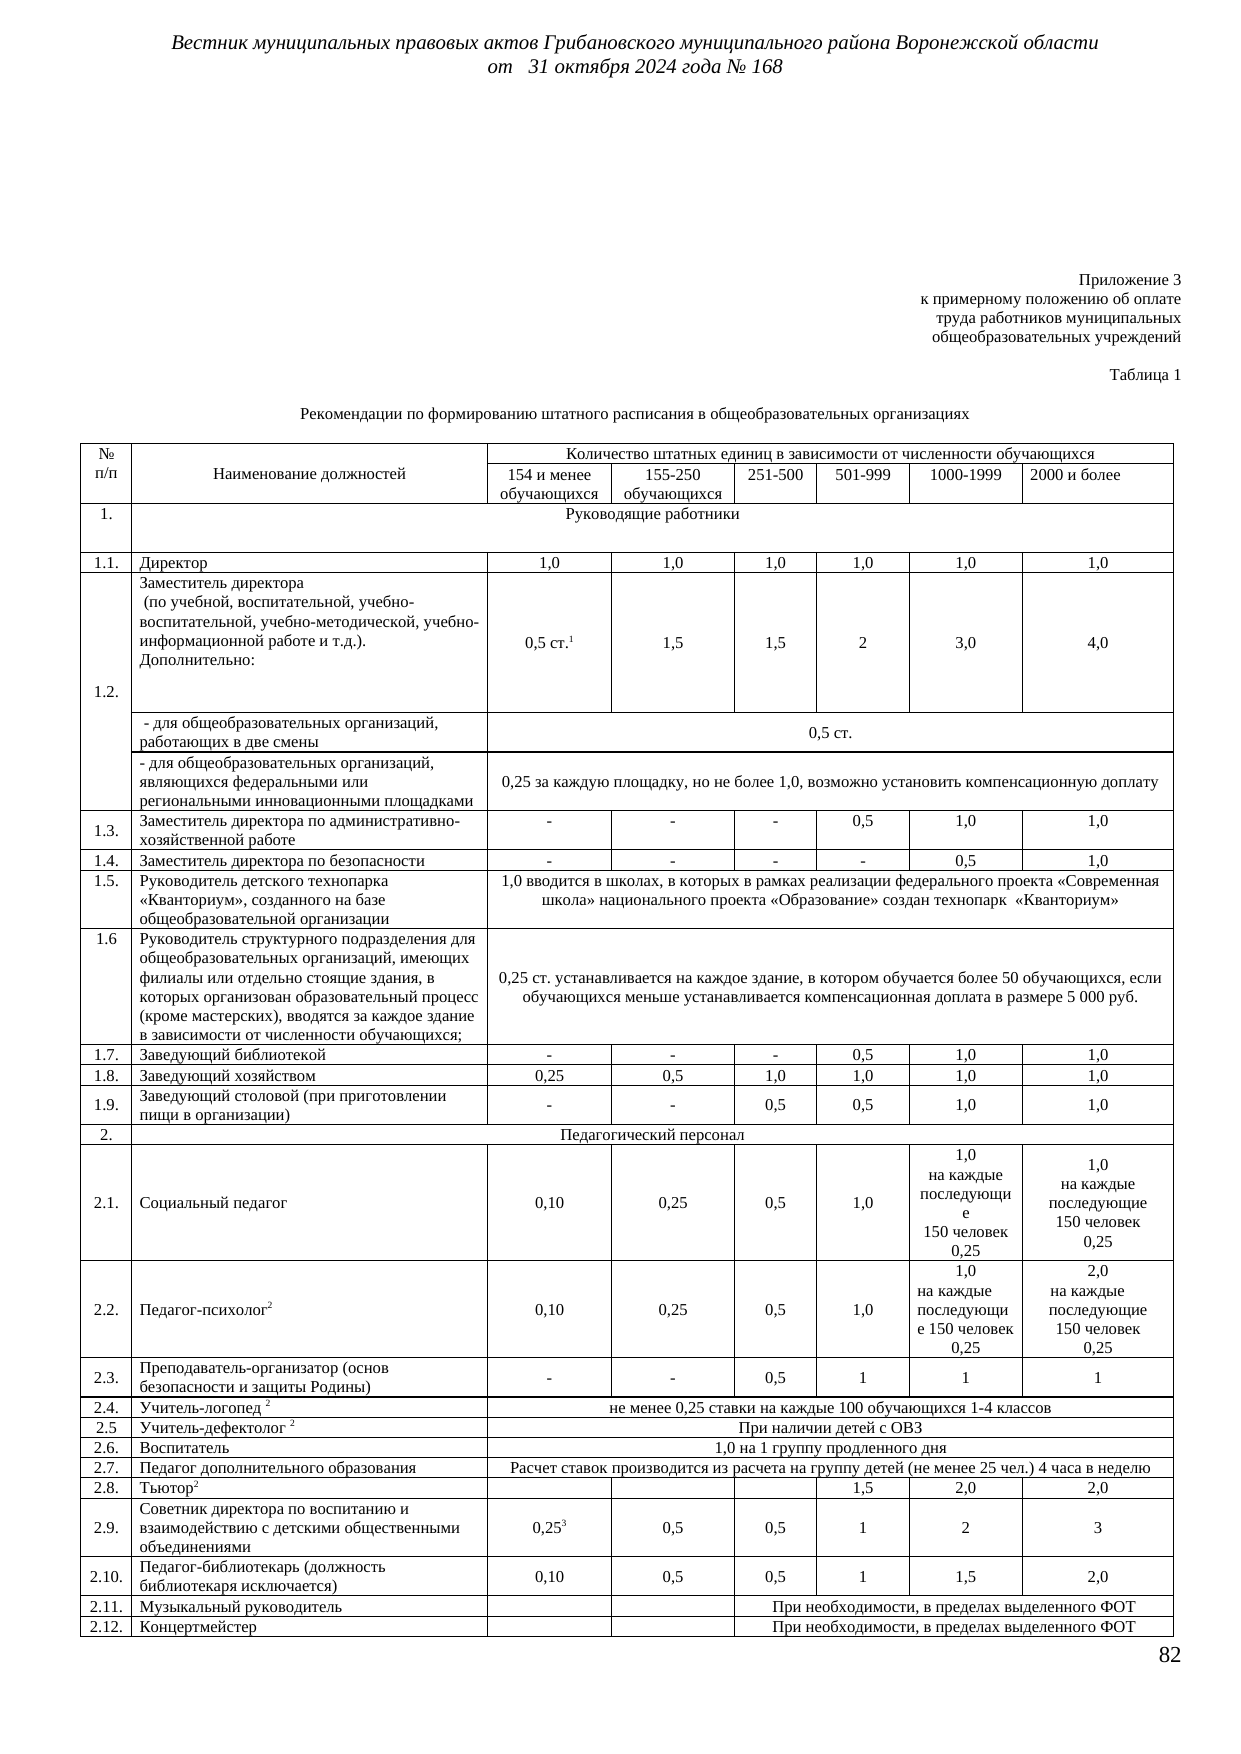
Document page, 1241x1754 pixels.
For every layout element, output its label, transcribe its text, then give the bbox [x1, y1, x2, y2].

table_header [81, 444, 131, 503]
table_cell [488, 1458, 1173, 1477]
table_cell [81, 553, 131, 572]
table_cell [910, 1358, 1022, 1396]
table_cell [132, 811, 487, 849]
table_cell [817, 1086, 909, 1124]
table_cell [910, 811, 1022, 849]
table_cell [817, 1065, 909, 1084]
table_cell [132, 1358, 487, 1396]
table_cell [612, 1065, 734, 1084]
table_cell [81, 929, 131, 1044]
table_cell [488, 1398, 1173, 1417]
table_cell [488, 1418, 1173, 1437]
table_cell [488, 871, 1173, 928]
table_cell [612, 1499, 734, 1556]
text Рекомендации по формированию штатного расписания в общеобразовательных организациях [89, 403, 1181, 423]
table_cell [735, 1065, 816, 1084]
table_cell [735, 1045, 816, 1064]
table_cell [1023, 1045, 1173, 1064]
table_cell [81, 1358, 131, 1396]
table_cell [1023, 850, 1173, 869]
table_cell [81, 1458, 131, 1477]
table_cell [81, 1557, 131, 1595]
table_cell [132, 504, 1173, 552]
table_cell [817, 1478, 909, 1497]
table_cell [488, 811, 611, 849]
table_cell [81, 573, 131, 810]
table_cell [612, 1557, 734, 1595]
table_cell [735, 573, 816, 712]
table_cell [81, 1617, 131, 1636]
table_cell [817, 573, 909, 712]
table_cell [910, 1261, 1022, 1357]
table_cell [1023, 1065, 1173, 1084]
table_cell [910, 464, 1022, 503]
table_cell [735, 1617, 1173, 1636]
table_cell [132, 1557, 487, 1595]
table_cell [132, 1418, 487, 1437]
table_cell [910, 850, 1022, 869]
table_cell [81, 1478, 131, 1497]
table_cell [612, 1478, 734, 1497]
text труда работников муниципальных [89, 308, 1181, 327]
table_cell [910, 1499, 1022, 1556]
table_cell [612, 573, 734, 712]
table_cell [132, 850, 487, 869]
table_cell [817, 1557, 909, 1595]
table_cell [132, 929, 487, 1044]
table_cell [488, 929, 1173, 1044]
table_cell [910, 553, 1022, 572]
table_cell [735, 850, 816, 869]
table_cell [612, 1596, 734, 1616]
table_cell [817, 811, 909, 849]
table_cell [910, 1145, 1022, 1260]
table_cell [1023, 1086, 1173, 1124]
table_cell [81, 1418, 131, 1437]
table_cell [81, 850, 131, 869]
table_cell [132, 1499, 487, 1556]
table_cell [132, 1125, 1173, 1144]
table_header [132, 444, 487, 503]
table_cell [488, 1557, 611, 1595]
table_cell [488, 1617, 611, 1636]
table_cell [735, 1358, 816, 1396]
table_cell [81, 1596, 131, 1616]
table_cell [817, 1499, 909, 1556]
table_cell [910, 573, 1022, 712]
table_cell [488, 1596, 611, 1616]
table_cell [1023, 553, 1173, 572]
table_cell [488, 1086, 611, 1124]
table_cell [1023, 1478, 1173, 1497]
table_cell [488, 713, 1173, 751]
text общеобразовательных учреждений [89, 327, 1181, 346]
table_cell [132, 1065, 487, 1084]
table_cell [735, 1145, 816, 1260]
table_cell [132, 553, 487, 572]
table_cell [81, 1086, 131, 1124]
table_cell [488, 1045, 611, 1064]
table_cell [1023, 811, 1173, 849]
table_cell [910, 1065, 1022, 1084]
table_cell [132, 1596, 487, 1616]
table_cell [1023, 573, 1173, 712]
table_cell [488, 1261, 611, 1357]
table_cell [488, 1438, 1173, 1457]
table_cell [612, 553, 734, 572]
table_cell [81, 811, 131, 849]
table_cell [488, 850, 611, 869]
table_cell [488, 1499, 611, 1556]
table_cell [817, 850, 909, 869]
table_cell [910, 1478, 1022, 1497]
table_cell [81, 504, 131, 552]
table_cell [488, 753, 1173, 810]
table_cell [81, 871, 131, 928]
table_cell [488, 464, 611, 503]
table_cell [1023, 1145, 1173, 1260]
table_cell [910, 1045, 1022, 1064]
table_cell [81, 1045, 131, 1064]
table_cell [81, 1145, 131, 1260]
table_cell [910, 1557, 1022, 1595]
text Приложение 3 [89, 269, 1181, 288]
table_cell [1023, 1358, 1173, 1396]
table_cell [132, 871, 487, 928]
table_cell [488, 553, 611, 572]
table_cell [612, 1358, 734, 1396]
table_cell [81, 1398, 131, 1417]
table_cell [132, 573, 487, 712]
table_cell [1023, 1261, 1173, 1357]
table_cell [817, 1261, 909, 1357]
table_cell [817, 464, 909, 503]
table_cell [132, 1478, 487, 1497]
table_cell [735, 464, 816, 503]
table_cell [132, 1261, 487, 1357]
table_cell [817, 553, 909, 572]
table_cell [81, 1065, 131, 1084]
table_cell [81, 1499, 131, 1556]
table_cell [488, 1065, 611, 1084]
text к примерному положению об оплате [89, 288, 1181, 308]
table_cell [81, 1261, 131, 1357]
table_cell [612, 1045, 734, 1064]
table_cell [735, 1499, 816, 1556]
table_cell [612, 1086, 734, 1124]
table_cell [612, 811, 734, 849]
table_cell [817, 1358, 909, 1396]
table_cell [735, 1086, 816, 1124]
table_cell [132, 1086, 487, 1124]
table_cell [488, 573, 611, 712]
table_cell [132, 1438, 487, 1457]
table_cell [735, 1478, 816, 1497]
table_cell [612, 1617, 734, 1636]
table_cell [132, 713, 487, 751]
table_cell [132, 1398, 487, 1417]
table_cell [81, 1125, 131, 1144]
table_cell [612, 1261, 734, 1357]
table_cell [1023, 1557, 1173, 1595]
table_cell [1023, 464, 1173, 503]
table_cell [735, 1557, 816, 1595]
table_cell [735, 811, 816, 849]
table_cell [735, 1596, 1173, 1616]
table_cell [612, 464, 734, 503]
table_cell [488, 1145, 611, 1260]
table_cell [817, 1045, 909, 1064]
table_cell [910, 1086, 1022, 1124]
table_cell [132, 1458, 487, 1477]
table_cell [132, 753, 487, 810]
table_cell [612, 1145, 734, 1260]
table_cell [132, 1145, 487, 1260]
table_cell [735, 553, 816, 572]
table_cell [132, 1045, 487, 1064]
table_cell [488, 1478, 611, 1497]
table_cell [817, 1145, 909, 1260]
text Таблица 1 [89, 365, 1181, 384]
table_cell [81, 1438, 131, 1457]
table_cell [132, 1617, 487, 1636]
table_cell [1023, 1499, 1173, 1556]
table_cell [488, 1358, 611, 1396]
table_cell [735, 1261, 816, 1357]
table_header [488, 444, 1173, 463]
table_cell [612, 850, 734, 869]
